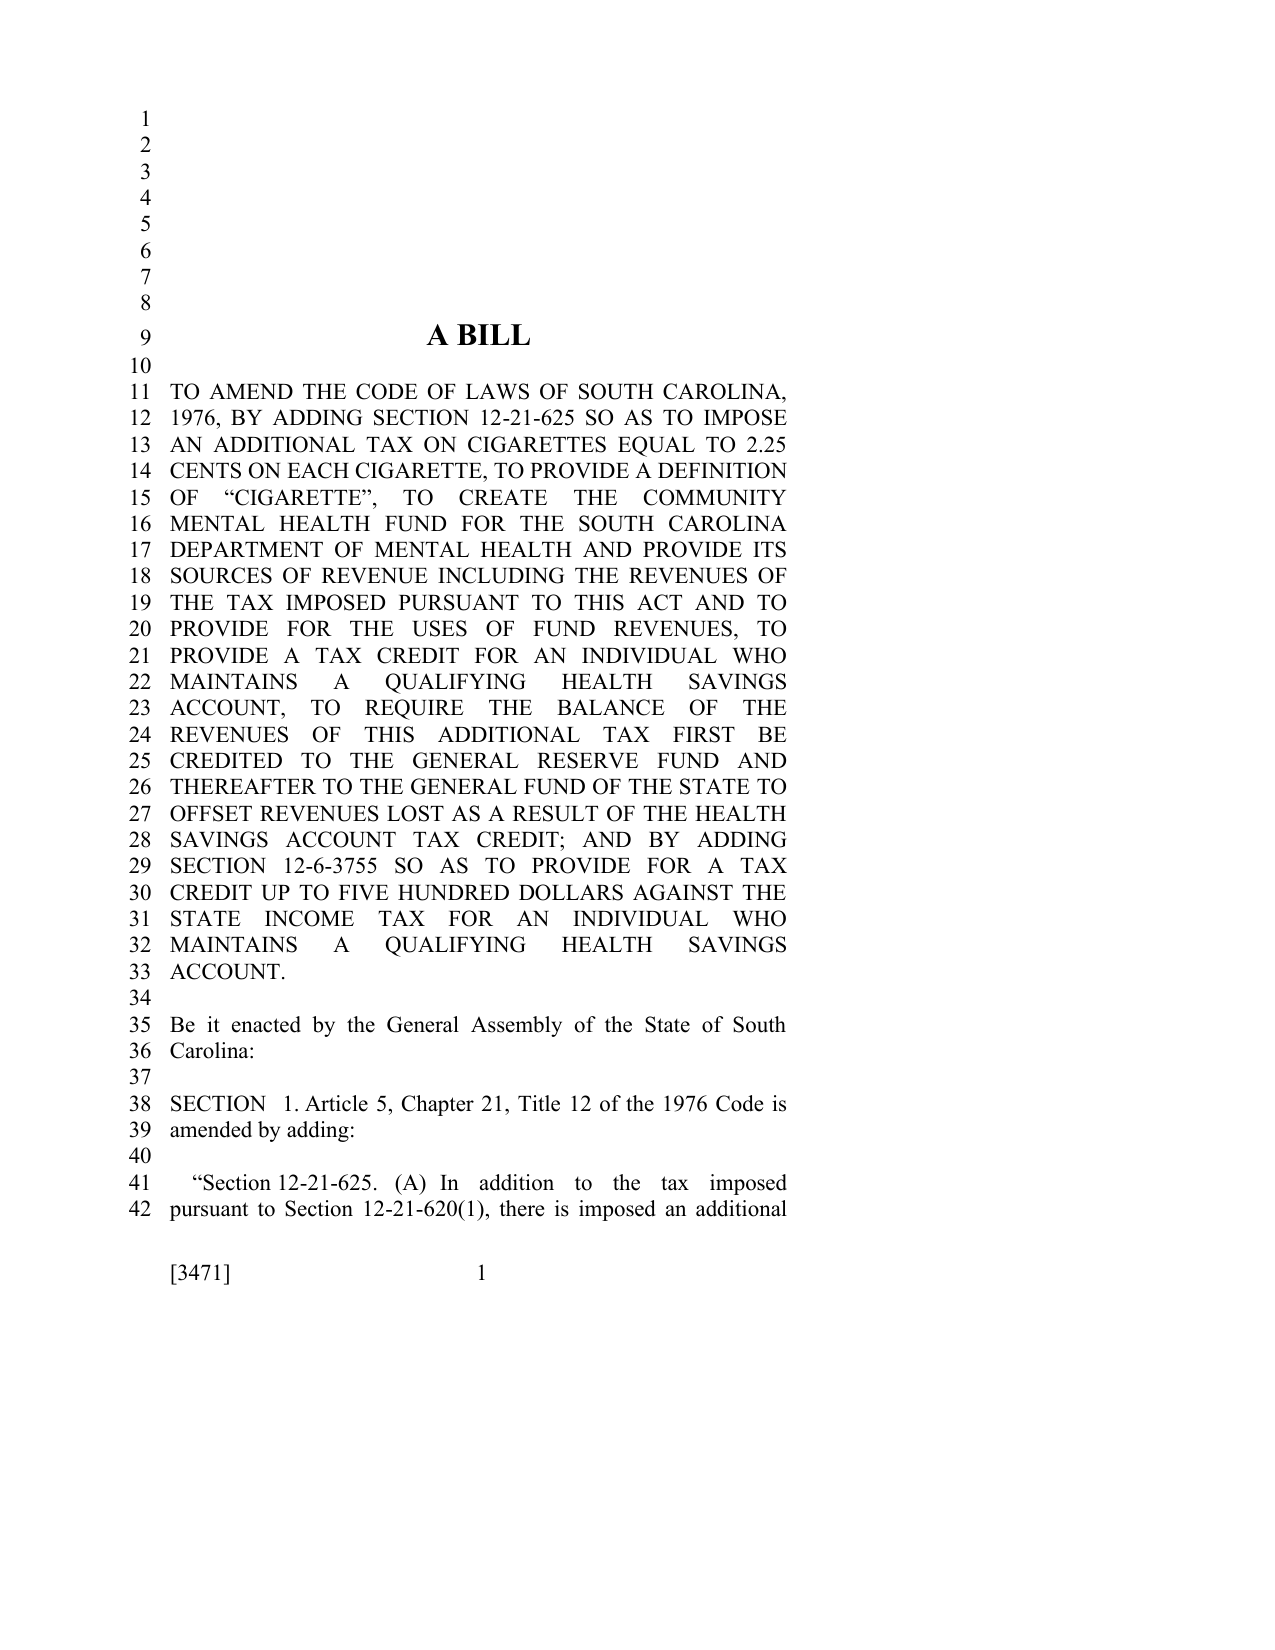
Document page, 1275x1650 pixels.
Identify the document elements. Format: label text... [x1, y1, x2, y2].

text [169, 1169, 787, 1221]
text SECTION 1. Article 5, Chapter 21, Title 12 of the 1976 Code is amended by adding: [169, 1090, 787, 1142]
text A BILL [169, 316, 787, 352]
text TO AMEND THE CODE OF LAWS OF SOUTH CAROLINA, 1976, BY ADDING SECTION 12-21-625 SO AS TO IMPOSE AN ADDITIONAL TAX ON CIGARETTES EQUAL TO 2.25 CENTS ON EACH CIGARETTE, TO PROVIDE A DEFINITION OF “CIGARETTE”, TO CREATE THE COMMUNITY MENTAL HEALTH FUND FOR THE SOUTH CAROLINA DEPARTMENT OF MENTAL HEALTH AND PROVIDE ITS SOURCES OF REVENUE INCLUDING THE REVENUES OF THE TAX IMPOSED PURSUANT TO THIS ACT AND TO PROVIDE FOR THE USES OF FUND REVENUES, TO PROVIDE A TAX CREDIT FOR AN INDIVIDUAL WHO MAINTAINS A QUALIFYING HEALTH SAVINGS ACCOUNT, TO REQUIRE THE BALANCE OF THE REVENUES OF THIS ADDITIONAL TAX FIRST BE CREDITED TO THE GENERAL RESERVE FUND AND THEREAFTER TO THE GENERAL FUND OF THE STATE TO OFFSET REVENUES LOST AS A RESULT OF THE HEALTH SAVINGS ACCOUNT TAX CREDIT; AND BY ADDING SECTION 12-6-3755 SO AS TO PROVIDE FOR A TAX CREDIT UP TO FIVE HUNDRED DOLLARS AGAINST THE STATE INCOME TAX FOR AN INDIVIDUAL WHO MAINTAINS A QUALIFYING HEALTH SAVINGS ACCOUNT. [169, 378, 787, 984]
text Be it enacted by the General Assembly of the State of South Carolina: [169, 1011, 787, 1063]
